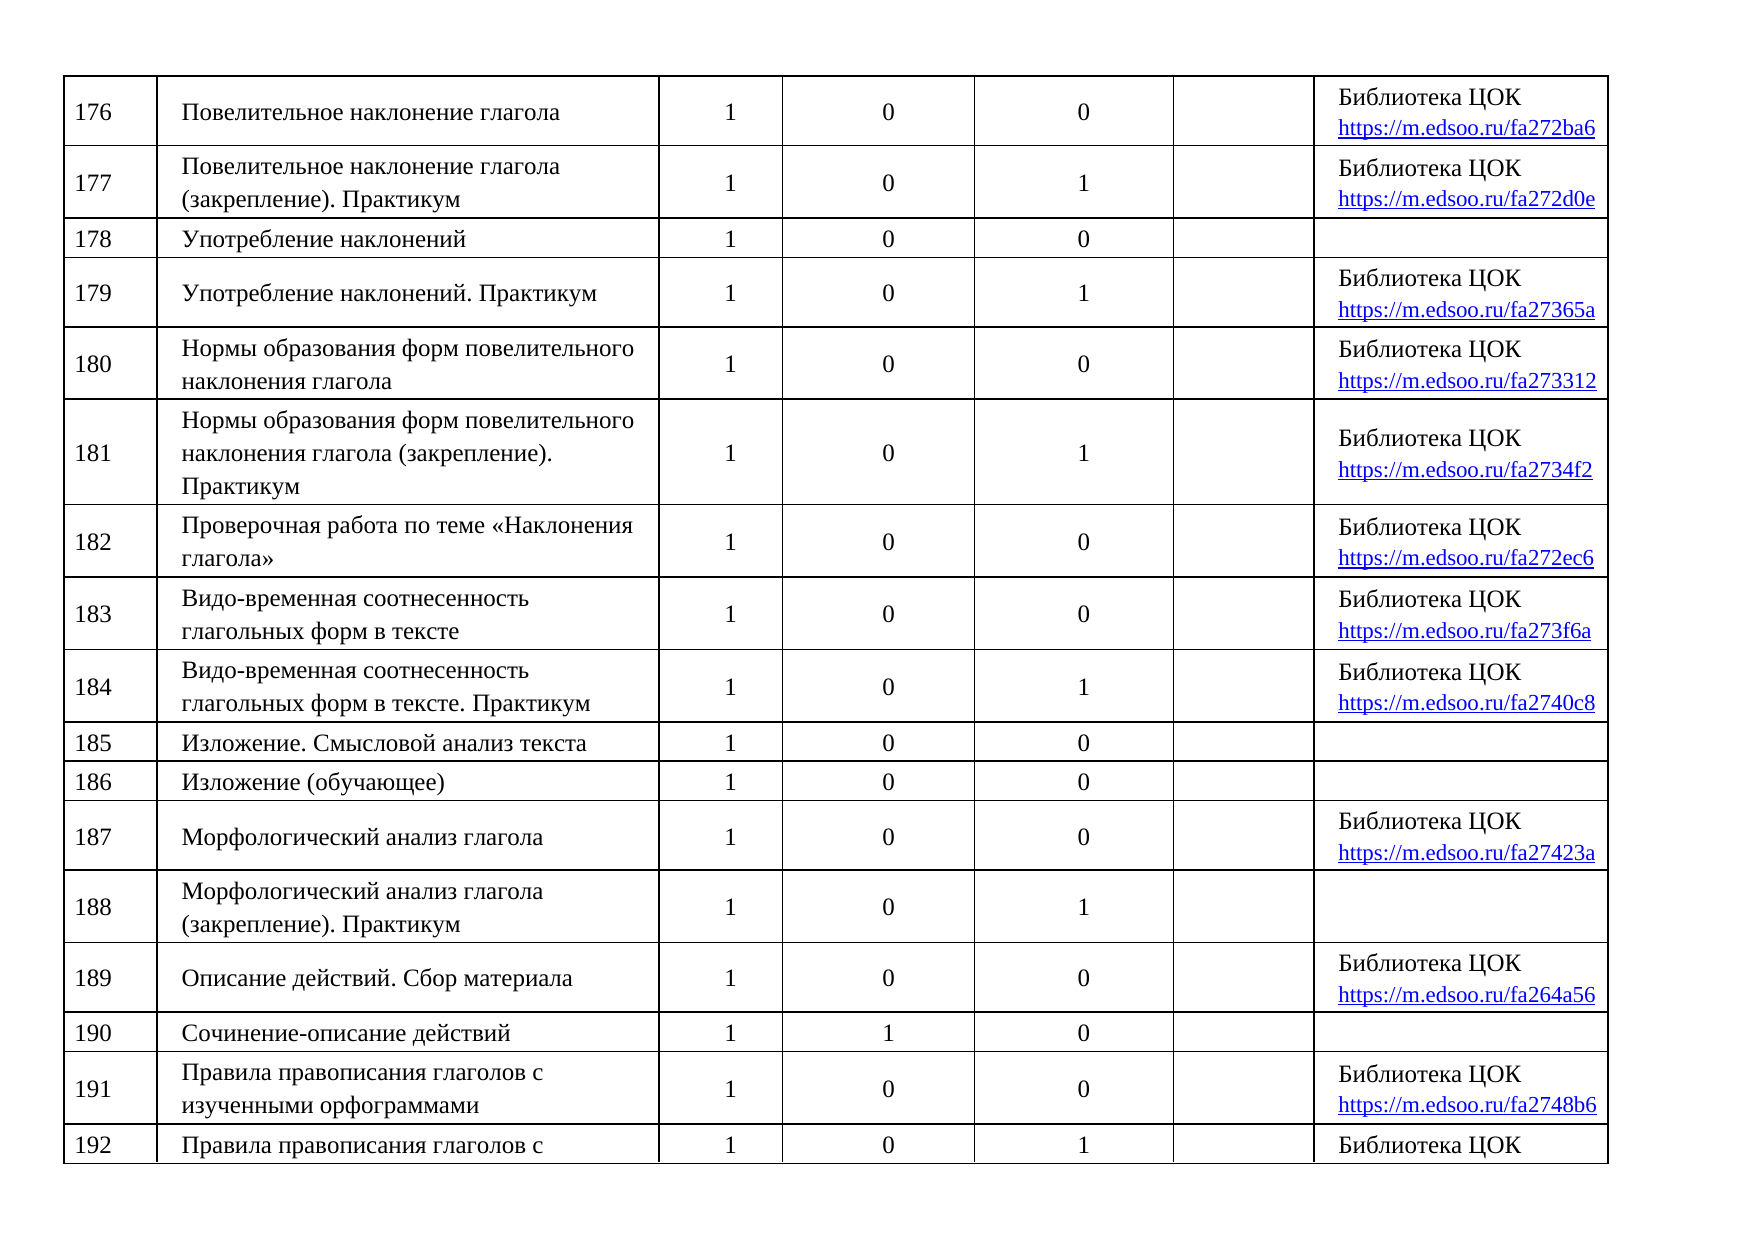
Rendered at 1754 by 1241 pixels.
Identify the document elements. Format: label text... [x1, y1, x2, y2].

table_cell Описание действий. Сбор материала [158, 943, 658, 1011]
table_cell 1 [975, 650, 1173, 721]
table_cell 0 [783, 723, 974, 760]
table_cell [1174, 943, 1313, 1011]
table_cell 185 [65, 723, 156, 760]
table_cell 1 [975, 400, 1173, 504]
table_cell 1 [660, 328, 782, 398]
table_cell [1174, 578, 1313, 648]
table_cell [1315, 1125, 1607, 1162]
table_cell 1 [660, 146, 782, 217]
table_cell [1174, 258, 1313, 326]
table_cell 187 [65, 801, 156, 869]
table_cell 0 [975, 943, 1173, 1011]
table_cell Проверочная работа по теме «Наклонения глагола» [158, 505, 658, 576]
table_cell 0 [783, 943, 974, 1011]
table_cell Библиотека ЦОК https://m.edsoo.ru/fa264a56 [1315, 943, 1607, 1011]
table_cell [1174, 77, 1313, 144]
table_cell 0 [783, 871, 974, 942]
table_cell Библиотека ЦОК https://m.edsoo.ru/fa272d0e [1315, 146, 1607, 217]
table_cell [1174, 505, 1313, 576]
table_cell 0 [783, 219, 974, 256]
table_cell Библиотека ЦОК https://m.edsoo.ru/fa2748b6 [1315, 1052, 1607, 1123]
table_cell 1 [660, 801, 782, 869]
table_cell 192 [65, 1125, 156, 1162]
table_cell 0 [975, 801, 1173, 869]
table_cell Видо-временная соотнесенность глагольных форм в тексте. Практикум [158, 650, 658, 721]
table_cell 1 [975, 1125, 1173, 1162]
table_cell 0 [975, 1052, 1173, 1123]
table_cell [1315, 1013, 1607, 1051]
table_cell [1174, 650, 1313, 721]
table_cell Видо-временная соотнесенность глагольных форм в тексте [158, 578, 658, 648]
table_cell Изложение (обучающее) [158, 762, 658, 800]
table_cell Библиотека ЦОК https://m.edsoo.ru/fa273312 [1315, 328, 1607, 398]
table_cell 1 [660, 1013, 782, 1051]
table_cell 1 [660, 871, 782, 942]
table_cell 0 [975, 762, 1173, 800]
table_cell Нормы образования форм повелительного наклонения глагола [158, 328, 658, 398]
table_cell 0 [783, 328, 974, 398]
table_cell [1174, 871, 1313, 942]
table_cell 178 [65, 219, 156, 256]
table_cell 1 [660, 650, 782, 721]
table_cell 0 [783, 650, 974, 721]
table_cell 0 [975, 328, 1173, 398]
table_cell 0 [783, 400, 974, 504]
table_cell 191 [65, 1052, 156, 1123]
table_cell 1 [660, 219, 782, 256]
table_cell Библиотека ЦОК https://m.edsoo.ru/fa273f6a [1315, 578, 1607, 648]
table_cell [158, 1125, 658, 1162]
table_cell Морфологический анализ глагола (закрепление). Практикум [158, 871, 658, 942]
table_cell [1174, 723, 1313, 760]
table_cell Библиотека ЦОК https://m.edsoo.ru/fa272ba6 [1315, 77, 1607, 144]
table_cell [1174, 801, 1313, 869]
table_cell 1 [660, 77, 782, 144]
table_cell [1174, 1013, 1313, 1051]
table_cell [1315, 871, 1607, 942]
table_cell 188 [65, 871, 156, 942]
table_cell 0 [783, 505, 974, 576]
table_cell 177 [65, 146, 156, 217]
table_cell [1174, 219, 1313, 256]
table_cell Сочинение-описание действий [158, 1013, 658, 1051]
table_cell [1174, 1052, 1313, 1123]
table_cell Библиотека ЦОК https://m.edsoo.ru/fa2734f2 [1315, 400, 1607, 504]
table_cell 0 [783, 258, 974, 326]
table_cell 189 [65, 943, 156, 1011]
table_cell 1 [660, 400, 782, 504]
table_cell 180 [65, 328, 156, 398]
table_cell 0 [975, 505, 1173, 576]
table_cell 0 [975, 77, 1173, 144]
table_cell Библиотека ЦОК https://m.edsoo.ru/fa272ec6 [1315, 505, 1607, 576]
table_cell 1 [660, 258, 782, 326]
table_cell [1174, 1125, 1313, 1162]
table_cell 1 [660, 943, 782, 1011]
table_cell Морфологический анализ глагола [158, 801, 658, 869]
table_cell [1174, 328, 1313, 398]
table_cell Нормы образования форм повелительного наклонения глагола (закрепление). Практикум [158, 400, 658, 504]
table_cell 1 [975, 146, 1173, 217]
table_cell 184 [65, 650, 156, 721]
table_cell 182 [65, 505, 156, 576]
table_cell 0 [975, 723, 1173, 760]
table_cell Употребление наклонений [158, 219, 658, 256]
table_cell [1315, 762, 1607, 800]
table_cell 0 [783, 1052, 974, 1123]
table_cell Правила правописания глаголов с изученными орфограммами [158, 1052, 658, 1123]
table_cell [1174, 146, 1313, 217]
table_cell 0 [783, 77, 974, 144]
table_cell 0 [975, 578, 1173, 648]
table_cell 186 [65, 762, 156, 800]
table_cell 1 [975, 871, 1173, 942]
table_cell 1 [660, 1052, 782, 1123]
table_cell [1315, 723, 1607, 760]
table_cell 190 [65, 1013, 156, 1051]
table_cell Библиотека ЦОК https://m.edsoo.ru/fa2740c8 [1315, 650, 1607, 721]
table_cell Повелительное наклонение глагола (закрепление). Практикум [158, 146, 658, 217]
table_cell 179 [65, 258, 156, 326]
table_cell 1 [660, 1125, 782, 1162]
table_cell 0 [783, 762, 974, 800]
table_cell 1 [660, 723, 782, 760]
table_cell 1 [660, 762, 782, 800]
table_cell [1315, 219, 1607, 256]
table_cell 0 [783, 801, 974, 869]
table_cell 0 [783, 578, 974, 648]
table_cell 1 [660, 578, 782, 648]
table_cell 183 [65, 578, 156, 648]
table_cell 176 [65, 77, 156, 144]
table_cell 1 [975, 258, 1173, 326]
table_cell Изложение. Смысловой анализ текста [158, 723, 658, 760]
table_cell 0 [783, 146, 974, 217]
table_cell 0 [783, 1125, 974, 1162]
table_cell 0 [975, 219, 1173, 256]
table_cell Библиотека ЦОК https://m.edsoo.ru/fa27423a [1315, 801, 1607, 869]
table_cell 0 [975, 1013, 1173, 1051]
table_cell [1174, 400, 1313, 504]
table_cell Повелительное наклонение глагола [158, 77, 658, 144]
table_cell 1 [783, 1013, 974, 1051]
table_cell Библиотека ЦОК https://m.edsoo.ru/fa27365a [1315, 258, 1607, 326]
table_cell 181 [65, 400, 156, 504]
table_cell Употребление наклонений. Практикум [158, 258, 658, 326]
table_cell [1174, 762, 1313, 800]
table_cell 1 [660, 505, 782, 576]
